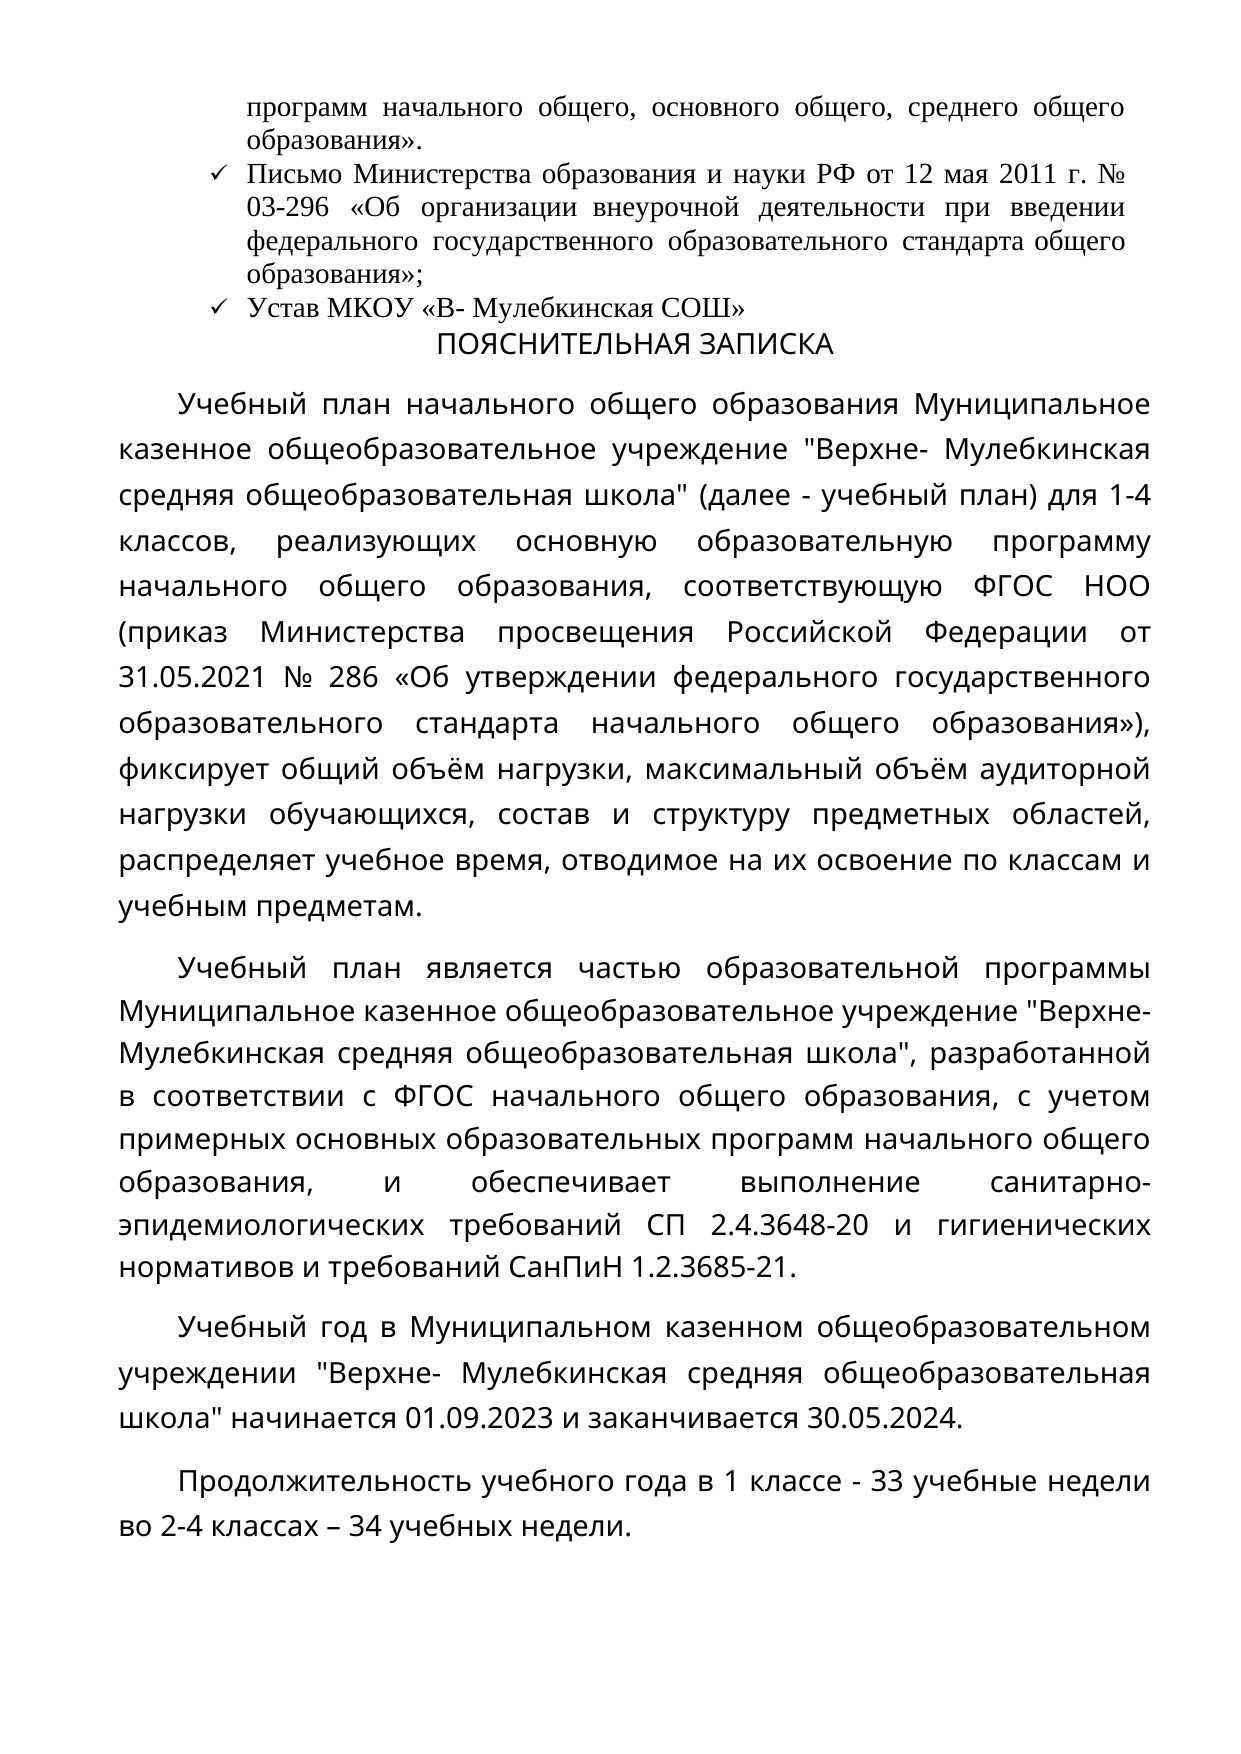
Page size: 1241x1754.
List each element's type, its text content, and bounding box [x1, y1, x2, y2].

text ПОЯСНИТЕЛЬНАЯ ЗАПИСКА [118, 323, 1152, 363]
text Учебный год в Муниципальном казенном общеобразовательном учреждении "Верхне- Мулебкинская средняя общеобразовательная школа" начинается 01.09.2023 и заканчивается 30.05.2024. [118, 1306, 1152, 1437]
text Учебный план является частью образовательной программы Муниципальное казенное общеобразовательное учреждение "Верхне- Мулебкинская средняя общеобразовательная школа", разработанной в соответствии с ФГОС начального общего образования, с учетом примерных основных образовательных программ начального общего образования, и обеспечивает выполнение санитарно-эпидемиологических требований СП 2.4.3648-20 и гигиенических нормативов и требований СанПиН 1.2.3685-21. [118, 947, 1152, 1286]
text Учебный план начального общего образования Муниципальное казенное общеобразовательное учреждение "Верхне- Мулебкинская средняя общеобразовательная школа" (далее - учебный план) для 1-4 классов, реализующих основную образовательную программу начального общего образования, соответствующую ФГОС НОО (приказ Министерства просвещения Российской Федерации от 31.05.2021 № 286 «Об утверждении федерального государственного образовательного стандарта начального общего образования»), фиксирует общий объём нагрузки, максимальный объём аудиторной нагрузки обучающихся, состав и структуру предметных областей, распределяет учебное время, отводимое на их освоение по классам и учебным предметам. [118, 383, 1152, 924]
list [209, 89, 1125, 156]
list Письмо Министерства образования и науки РФ от 12 мая 2011 г. № 03-296 «Об организации внеурочной деятельности при введении федерального государственного образовательного стандарта общего образования»; [209, 156, 1125, 290]
text Продолжительность учебного года в 1 классе - 33 учебные недели во 2-4 классах – 34 учебных недели. [118, 1460, 1152, 1545]
list Устав МКОУ «В- Мулебкинская СОШ» [209, 290, 1125, 323]
